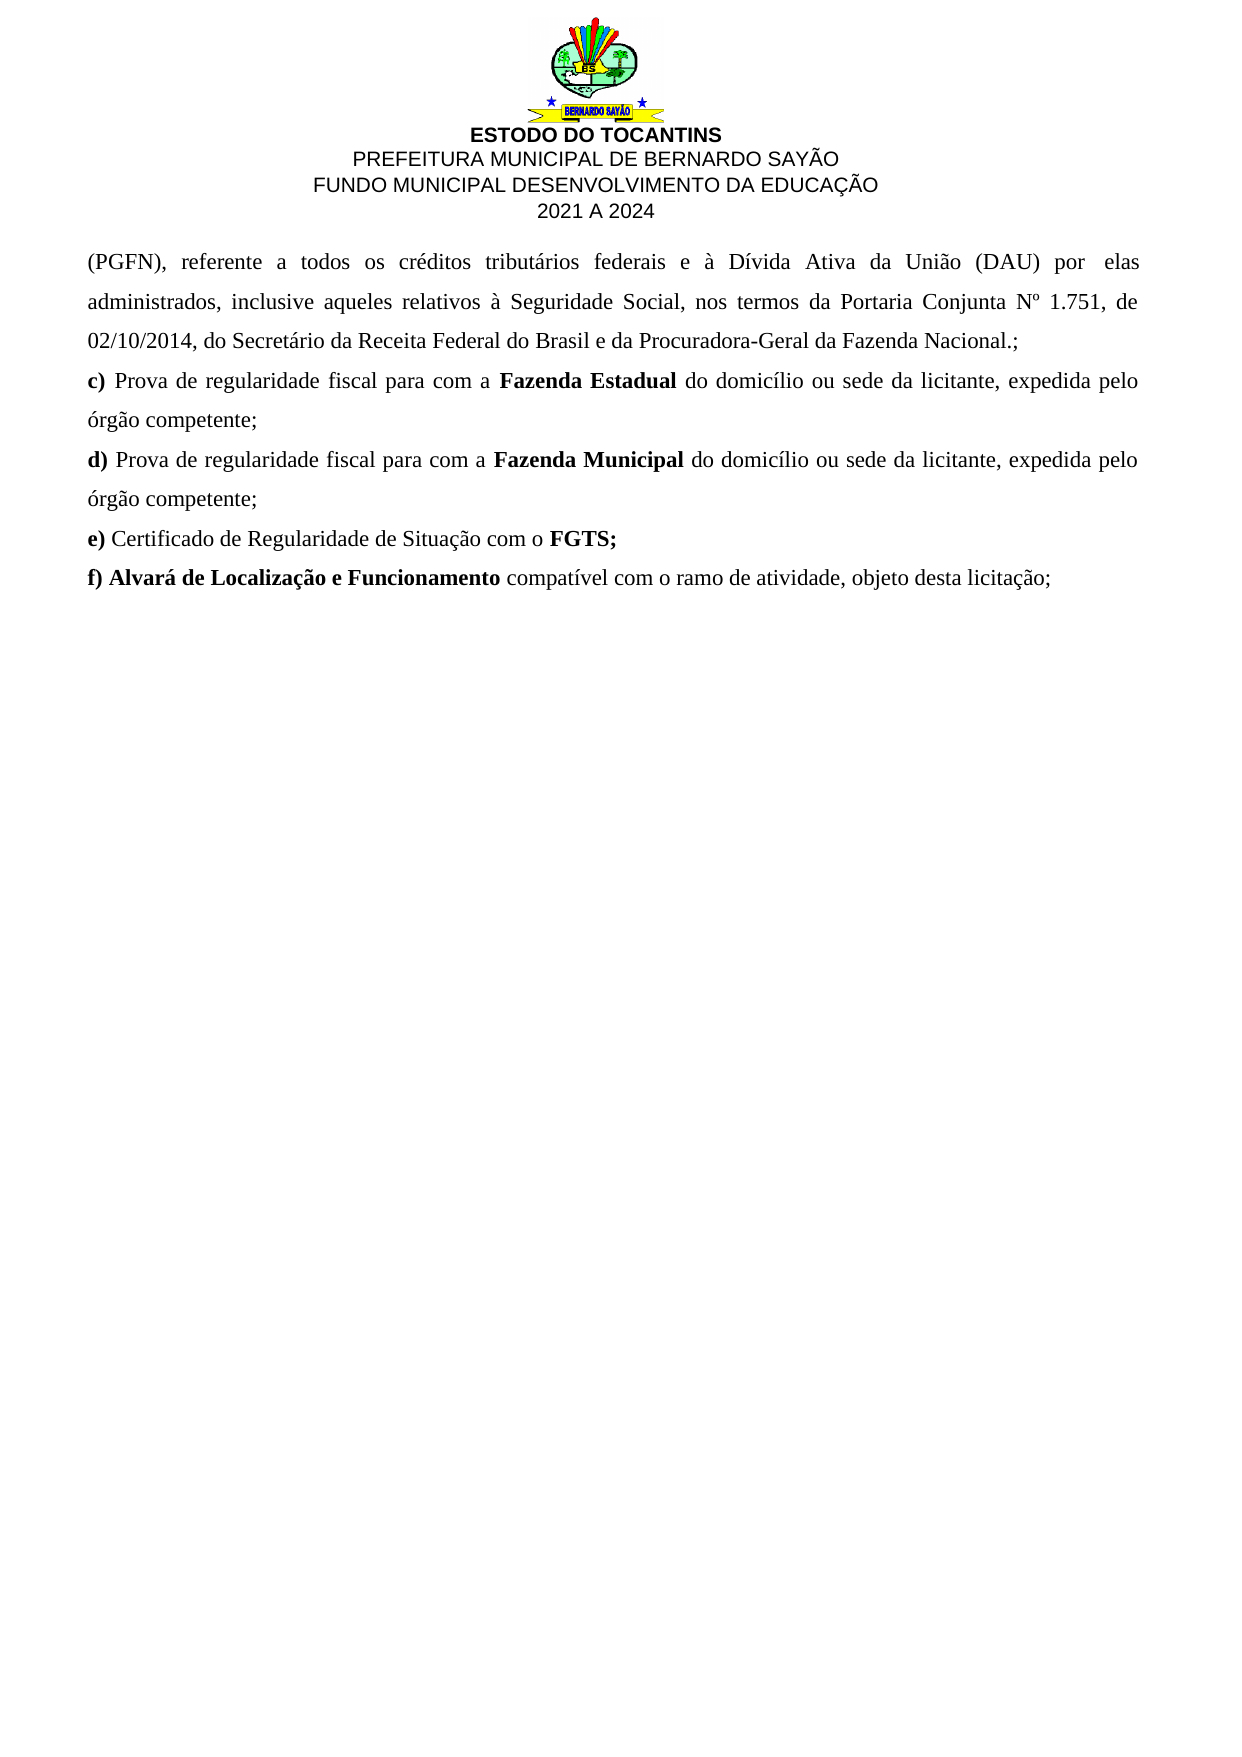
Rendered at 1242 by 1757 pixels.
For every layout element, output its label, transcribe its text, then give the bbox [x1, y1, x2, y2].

list Prova de regularidade fiscal para com a Fazenda Municipal do domicílio ou sede da licitante, expedida pelo órgão competente; [87, 446, 1139, 512]
list Alvará de Localização e Funcionamento compatível com o ramo de atividade, objeto desta licitação; [87, 564, 1152, 591]
list Prova de regularidade fiscal para com a Fazenda Estadual do domicílio ou sede da licitante, expedida pelo órgão competente; [87, 367, 1139, 433]
picture [527, 17, 664, 123]
list Certificado de Regularidade de Situação com o FGTS; [87, 525, 1152, 551]
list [87, 248, 1140, 354]
